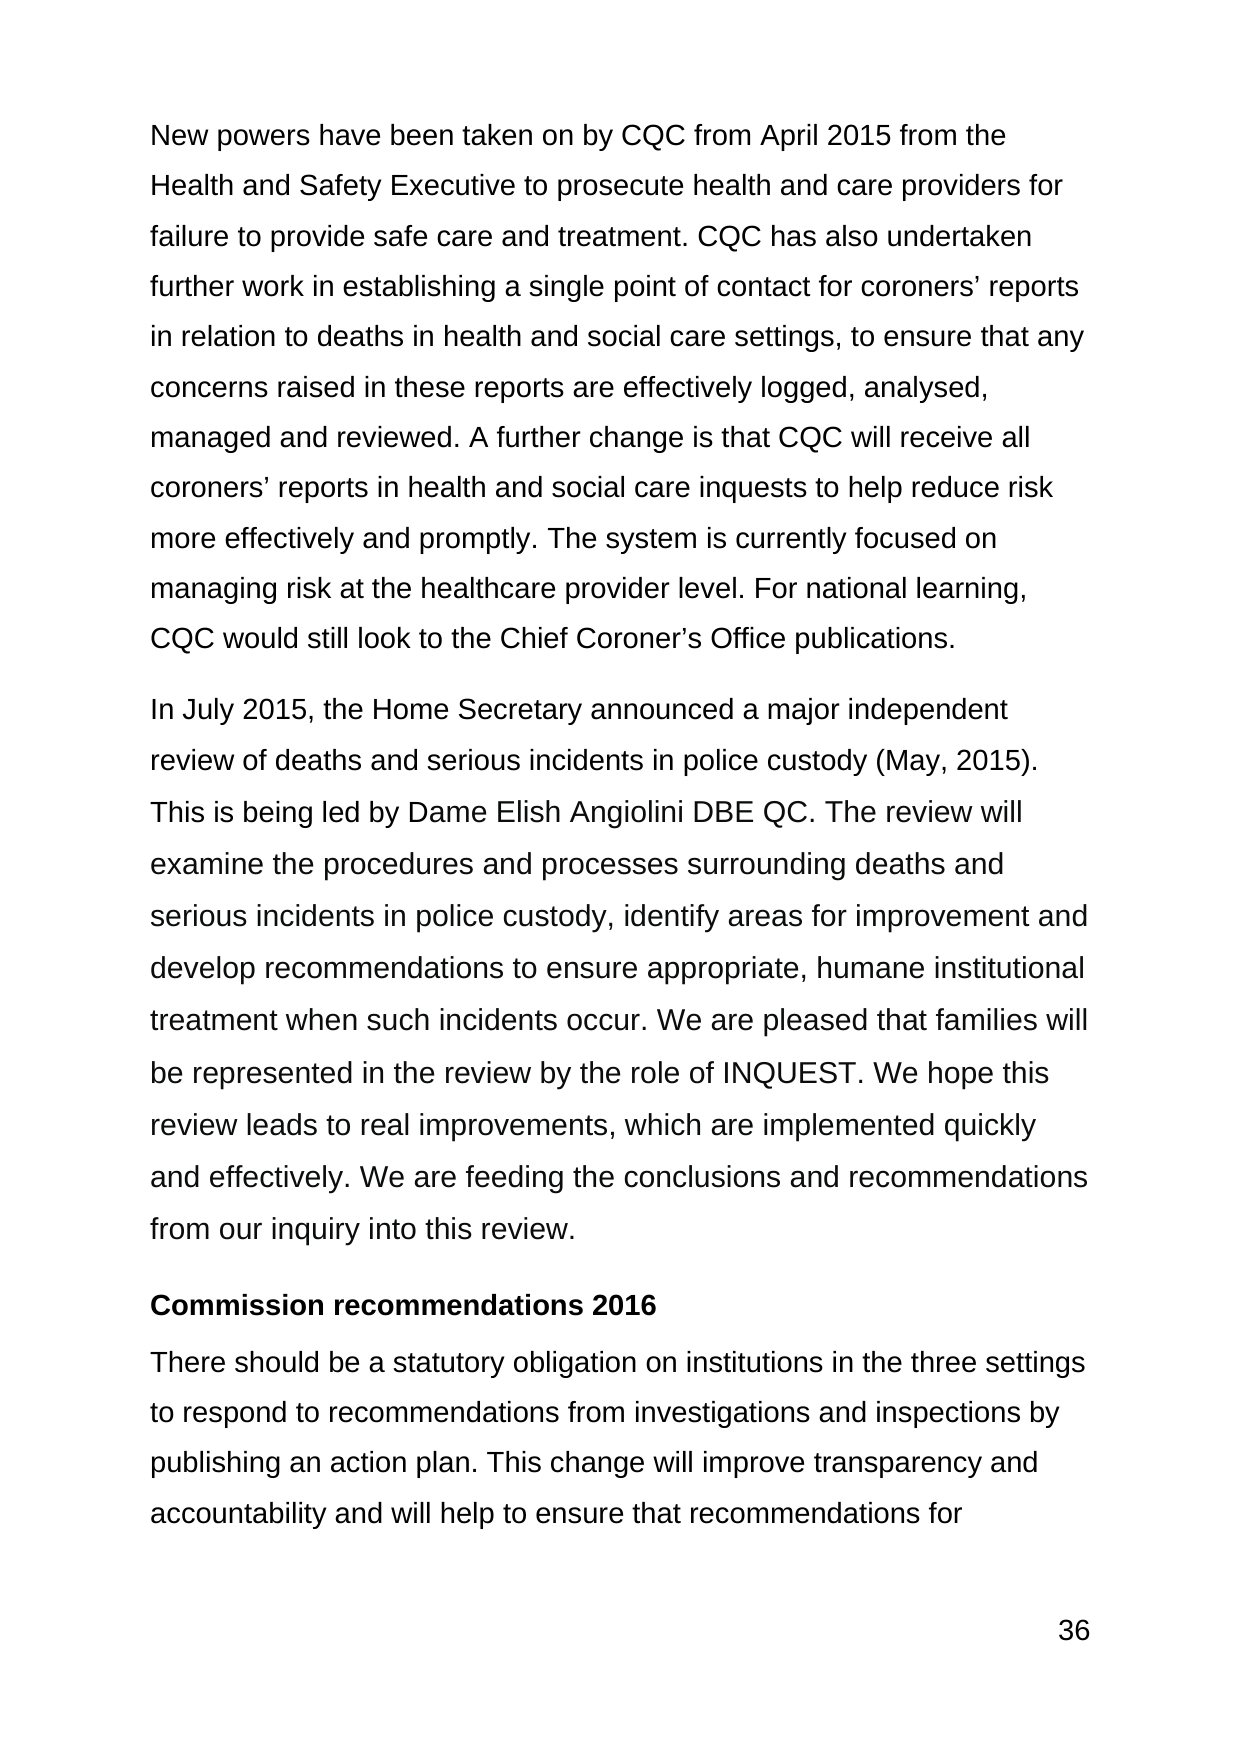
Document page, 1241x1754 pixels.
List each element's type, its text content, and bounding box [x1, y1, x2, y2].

text New powers have been taken on by CQC from April 2015 from the Health and Safety Executive to prosecute health and care providers for failure to provide safe care and treatment. CQC has also undertaken further work in establishing a single point of contact for coroners’ reports in relation to deaths in health and social care settings, to ensure that any concerns raised in these reports are effectively logged, analysed, managed and reviewed. A further change is that CQC will receive all coroners’ reports in health and social care inquests to help reduce risk more effectively and promptly. The system is currently focused on managing risk at the healthcare provider level. For national learning, CQC would still look to the Chief Coroner’s Office publications. [150, 118, 1090, 655]
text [150, 1345, 1090, 1529]
text In July 2015, the Home Secretary announced a major independent review of deaths and serious incidents in police custody (May, 2015). This is being led by Dame Elish Angiolini DBE QC. The review will examine the procedures and processes surrounding deaths and serious incidents in police custody, identify areas for improvement and develop recommendations to ensure appropriate, humane institutional treatment when such incidents occur. We are pleased that families will be represented in the review by the role of INQUEST. We hope this review leads to real improvements, which are implemented quickly and effectively. We are feeding the conclusions and recommendations from our inquiry into this review. [150, 692, 1090, 1246]
subtitle Commission recommendations 2016 [150, 1288, 1090, 1322]
